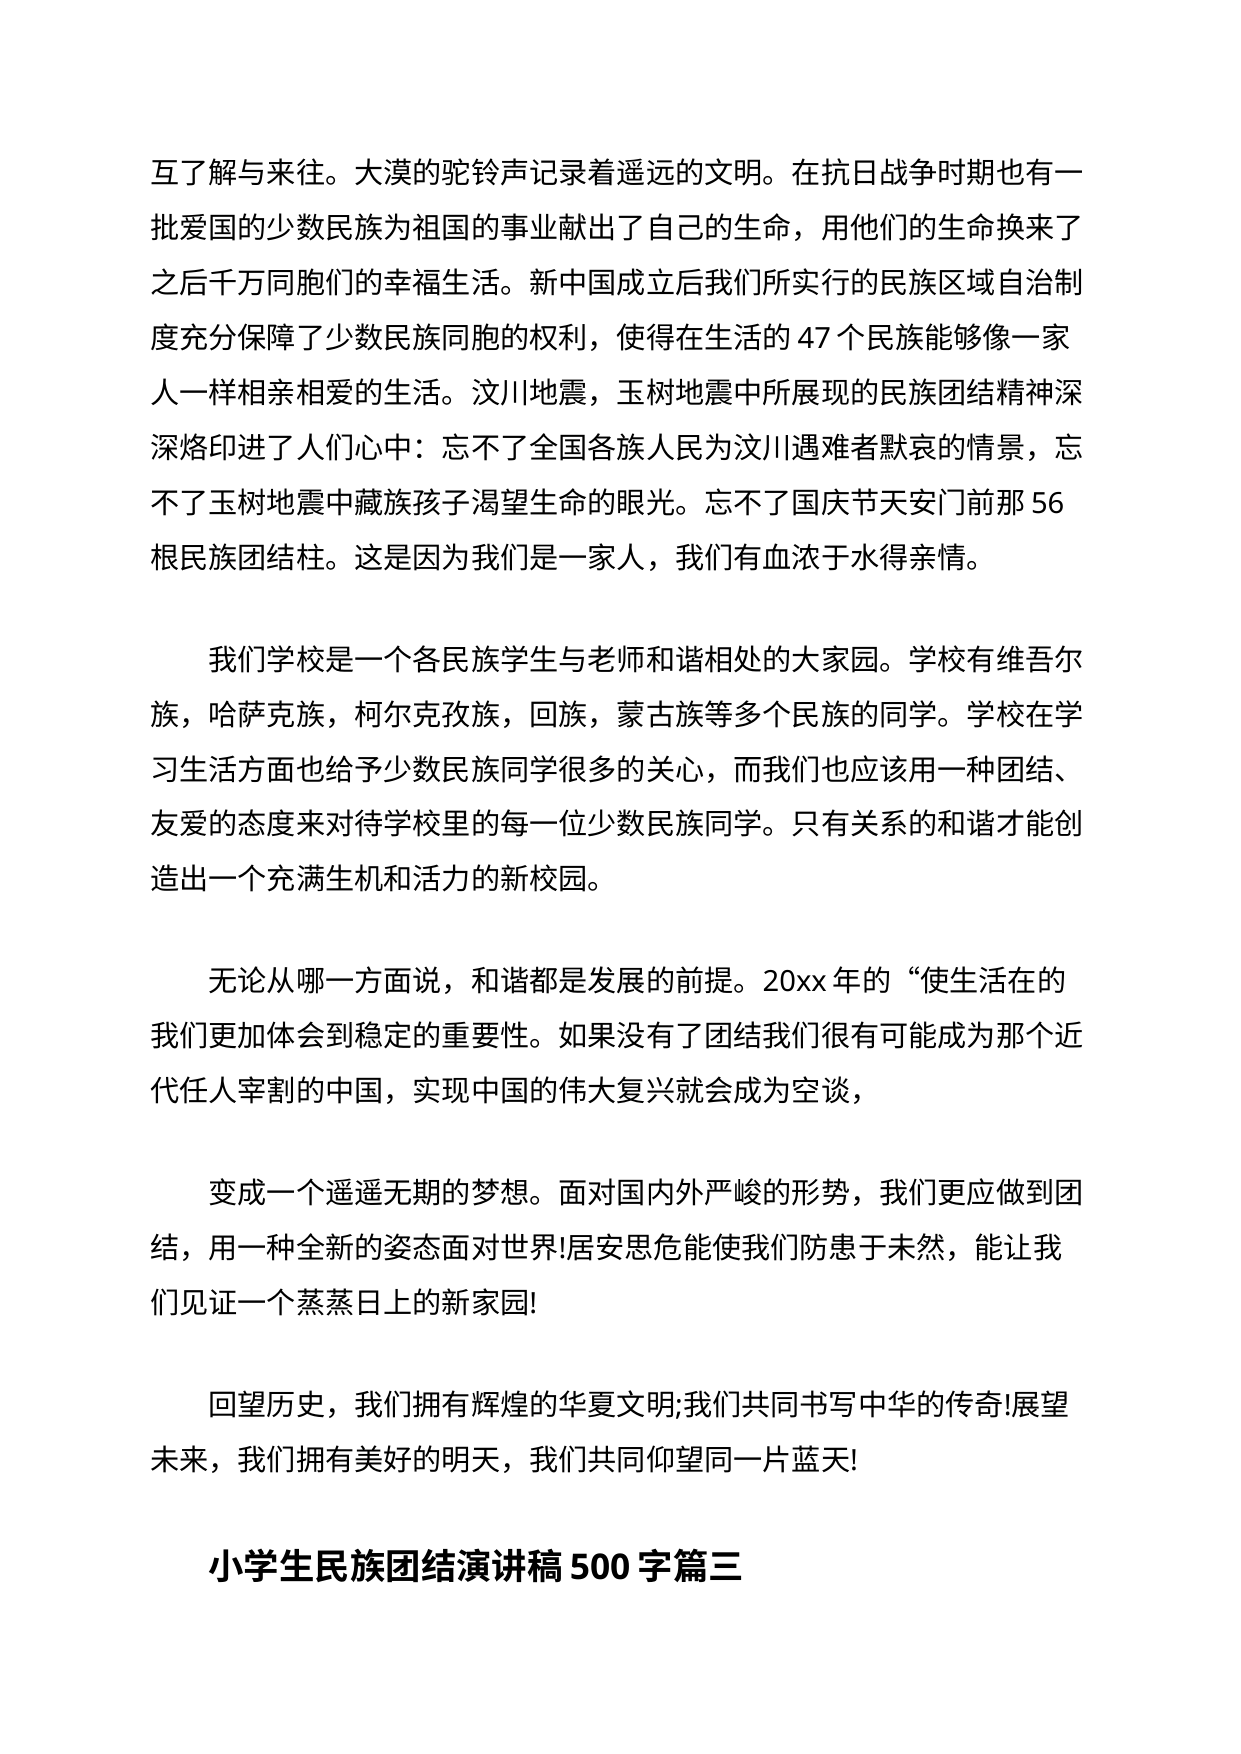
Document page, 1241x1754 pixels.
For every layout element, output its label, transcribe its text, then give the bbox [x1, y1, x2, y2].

text 小学生民族团结演讲稿500字篇三 [150, 1538, 1090, 1589]
text 变成一个遥遥无期的梦想。面对国内外严峻的形势，我们更应做到团结，用一种全新的姿态面对世界!居安思危能使我们防患于未然，能让我们见证一个蒸蒸日上的新家园! [150, 1169, 1090, 1322]
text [150, 150, 1090, 577]
text 无论从哪一方面说，和谐都是发展的前提。20xx年的“使生活在的我们更加体会到稳定的重要性。如果没有了团结我们很有可能成为那个近代任人宰割的中国，实现中国的伟大复兴就会成为空谈， [150, 958, 1090, 1110]
text 我们学校是一个各民族学生与老师和谐相处的大家园。学校有维吾尔族，哈萨克族，柯尔克孜族，回族，蒙古族等多个民族的同学。学校在学习生活方面也给予少数民族同学很多的关心，而我们也应该用一种团结、友爱的态度来对待学校里的每一位少数民族同学。只有关系的和谐才能创造出一个充满生机和活力的新校园。 [150, 636, 1090, 898]
text 回望历史，我们拥有辉煌的华夏文明;我们共同书写中华的传奇!展望未来，我们拥有美好的明天，我们共同仰望同一片蓝天! [150, 1381, 1090, 1478]
